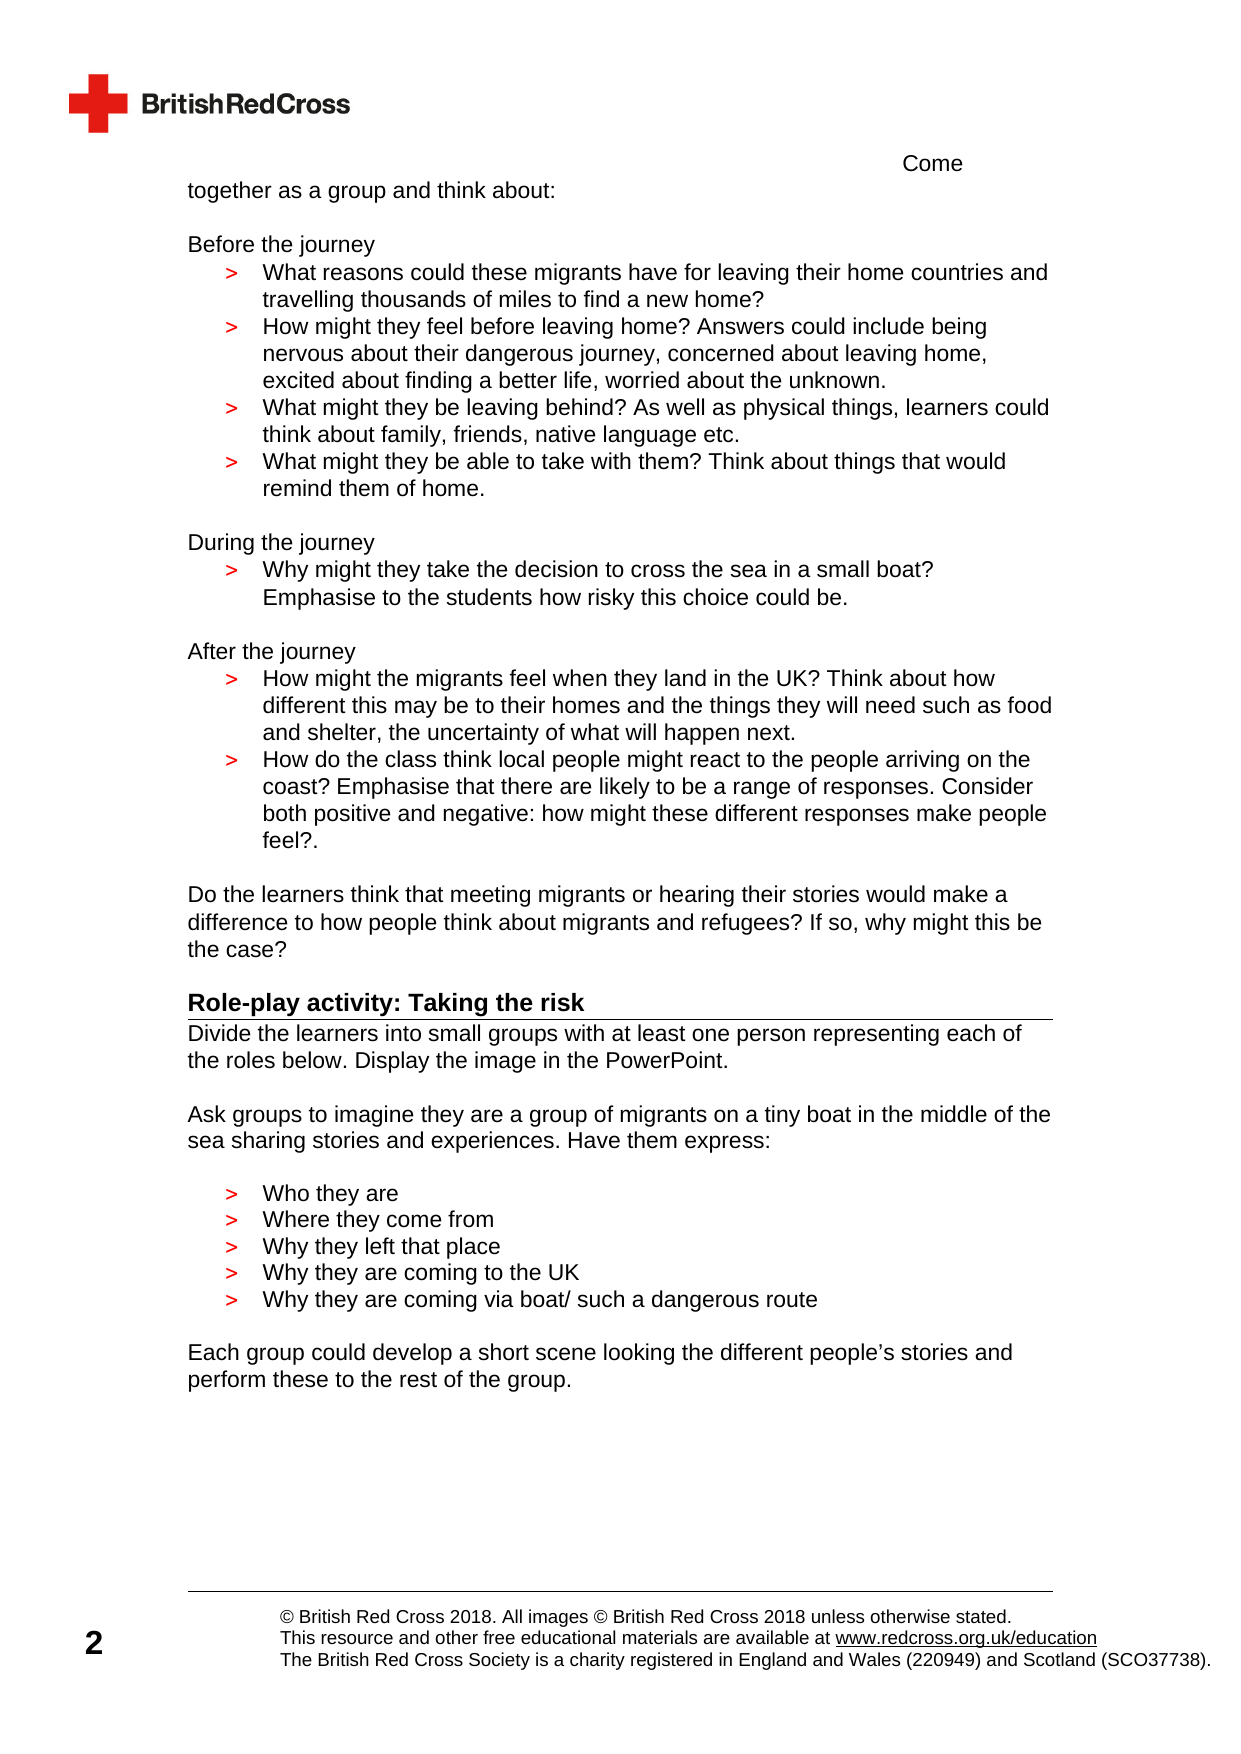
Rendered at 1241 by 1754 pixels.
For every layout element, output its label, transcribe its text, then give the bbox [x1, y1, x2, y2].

text Role-play activity: Taking the risk [187, 989, 1053, 1020]
text Come together as a group and think about: [187, 150, 1053, 204]
text After the journey [187, 637, 1053, 664]
text Ask groups to imagine they are a group of migrants on a tiny boat in the middle of the sea sharing stories and experiences. Have them express: [187, 1101, 1053, 1154]
list How might they feel before leaving home? Answers could include being nervous about their dangerous journey, concerned about leaving home, excited about finding a better life, worried about the unknown. [225, 312, 1053, 394]
list What might they be able to take with them? Think about things that would remind them of home. [225, 448, 1053, 502]
text Do the learners think that meeting migrants or hearing their stories would make a difference to how people think about migrants and refugees? If so, why might this be the case? [187, 881, 1053, 962]
list How do the class think local people might react to the people arriving on the coast? Emphasise that there are likely to be a range of responses. Consider both positive and negative: how might these different responses make people feel?. [225, 746, 1053, 854]
list How might the migrants feel when they land in the UK? Think about how different this may be to their homes and the things they will need such as food and shelter, the uncertainty of what will happen next. [225, 664, 1053, 746]
list Where they come from [225, 1206, 1053, 1233]
picture [18, 48, 884, 176]
list Why they are coming to the UK [225, 1259, 1053, 1286]
list Why they are coming via boat/ such a dangerous route [225, 1286, 1053, 1312]
list What might they be leaving behind? As well as physical things, learners could think about family, friends, native language etc. [225, 394, 1053, 448]
list What reasons could these migrants have for leaving their home countries and travelling thousands of miles to find a new home? [225, 258, 1053, 312]
text Divide the learners into small groups with at least one person representing each of the roles below. Display the image in the PowerPoint. [187, 1020, 1053, 1074]
list Why might they take the decision to cross the sea in a small boat? Emphasise to the students how risky this choice could be. [225, 556, 1053, 610]
list Who they are [225, 1180, 1053, 1206]
text Each group could develop a short scene looking the different people’s stories and perform these to the rest of the group. [187, 1339, 1053, 1393]
list Why they left that place [225, 1233, 1053, 1259]
text Before the journey [187, 231, 1053, 258]
text During the journey [187, 529, 1053, 556]
